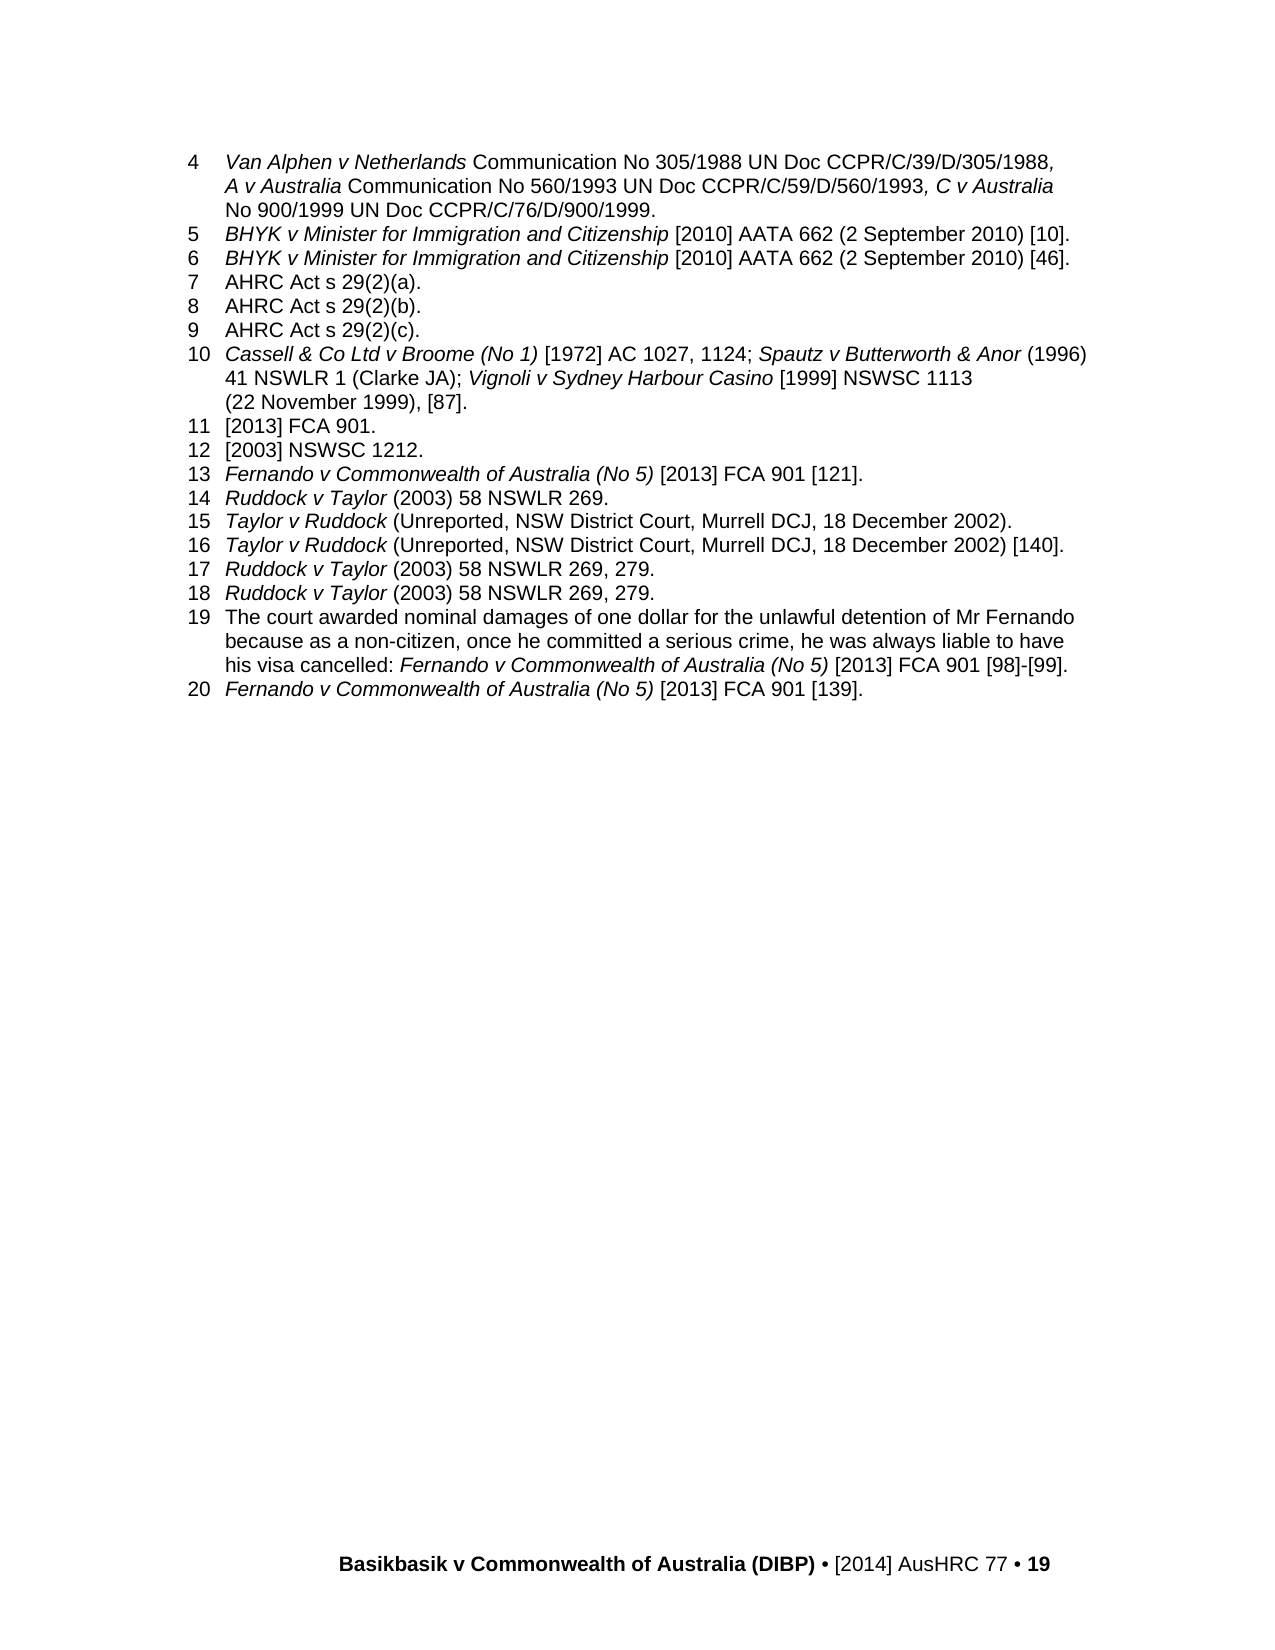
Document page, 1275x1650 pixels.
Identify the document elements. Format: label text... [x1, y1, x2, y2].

text 20 Fernando v Commonwealth of Australia (No 5) [2013] FCA 901 [139]. [187, 677, 1087, 701]
text 6 BHYK v Minister for Immigration and Citizenship [2010] AATA 662 (2 September 2010) [46]. [187, 246, 1087, 270]
text 15 Taylor v Ruddock (Unreported, NSW District Court, Murrell DCJ, 18 December 2002). [187, 509, 1087, 533]
text 13 Fernando v Commonwealth of Australia (No 5) [2013] FCA 901 [121]. [187, 461, 1087, 485]
text 9 AHRC Act s 29(2)(c). [187, 318, 1087, 342]
text 19 The court awarded nominal damages of one dollar for the unlawful detention of Mr Fernando because as a non-citizen, once he committed a serious crime, he was always liable to have his visa cancelled: Fernando v Commonwealth of Australia (No 5) [2013] FCA 901 [98]-[99]. [187, 605, 1087, 677]
text 8 AHRC Act s 29(2)(b). [187, 294, 1087, 318]
text 16 Taylor v Ruddock (Unreported, NSW District Court, Murrell DCJ, 18 December 2002) [140]. [187, 533, 1087, 557]
text 12 [2003] NSWSC 1212. [187, 437, 1087, 461]
text 5 BHYK v Minister for Immigration and Citizenship [2010] AATA 662 (2 September 2010) [10]. [187, 222, 1087, 246]
text 11 [2013] FCA 901. [187, 413, 1087, 437]
text 14 Ruddock v Taylor (2003) 58 NSWLR 269. [187, 485, 1087, 509]
text 7 AHRC Act s 29(2)(a). [187, 270, 1087, 294]
text 4 Van Alphen v Netherlands Communication No 305/1988 UN Doc CCPR/C/39/D/305/1988, A v Australia Communication No 560/1993 UN Doc CCPR/C/59/D/560/1993, C v Australia No 900/1999 UN Doc CCPR/C/76/D/900/1999. [187, 150, 1087, 222]
text 18 Ruddock v Taylor (2003) 58 NSWLR 269, 279. [187, 581, 1087, 605]
text 10 Cassell & Co Ltd v Broome (No 1) [1972] AC 1027, 1124; Spautz v Butterworth & Anor (1996) 41 NSWLR 1 (Clarke JA); Vignoli v Sydney Harbour Casino [1999] NSWSC 1113 (22 November 1999), [87]. [187, 342, 1087, 413]
text 17 Ruddock v Taylor (2003) 58 NSWLR 269, 279. [187, 557, 1087, 581]
